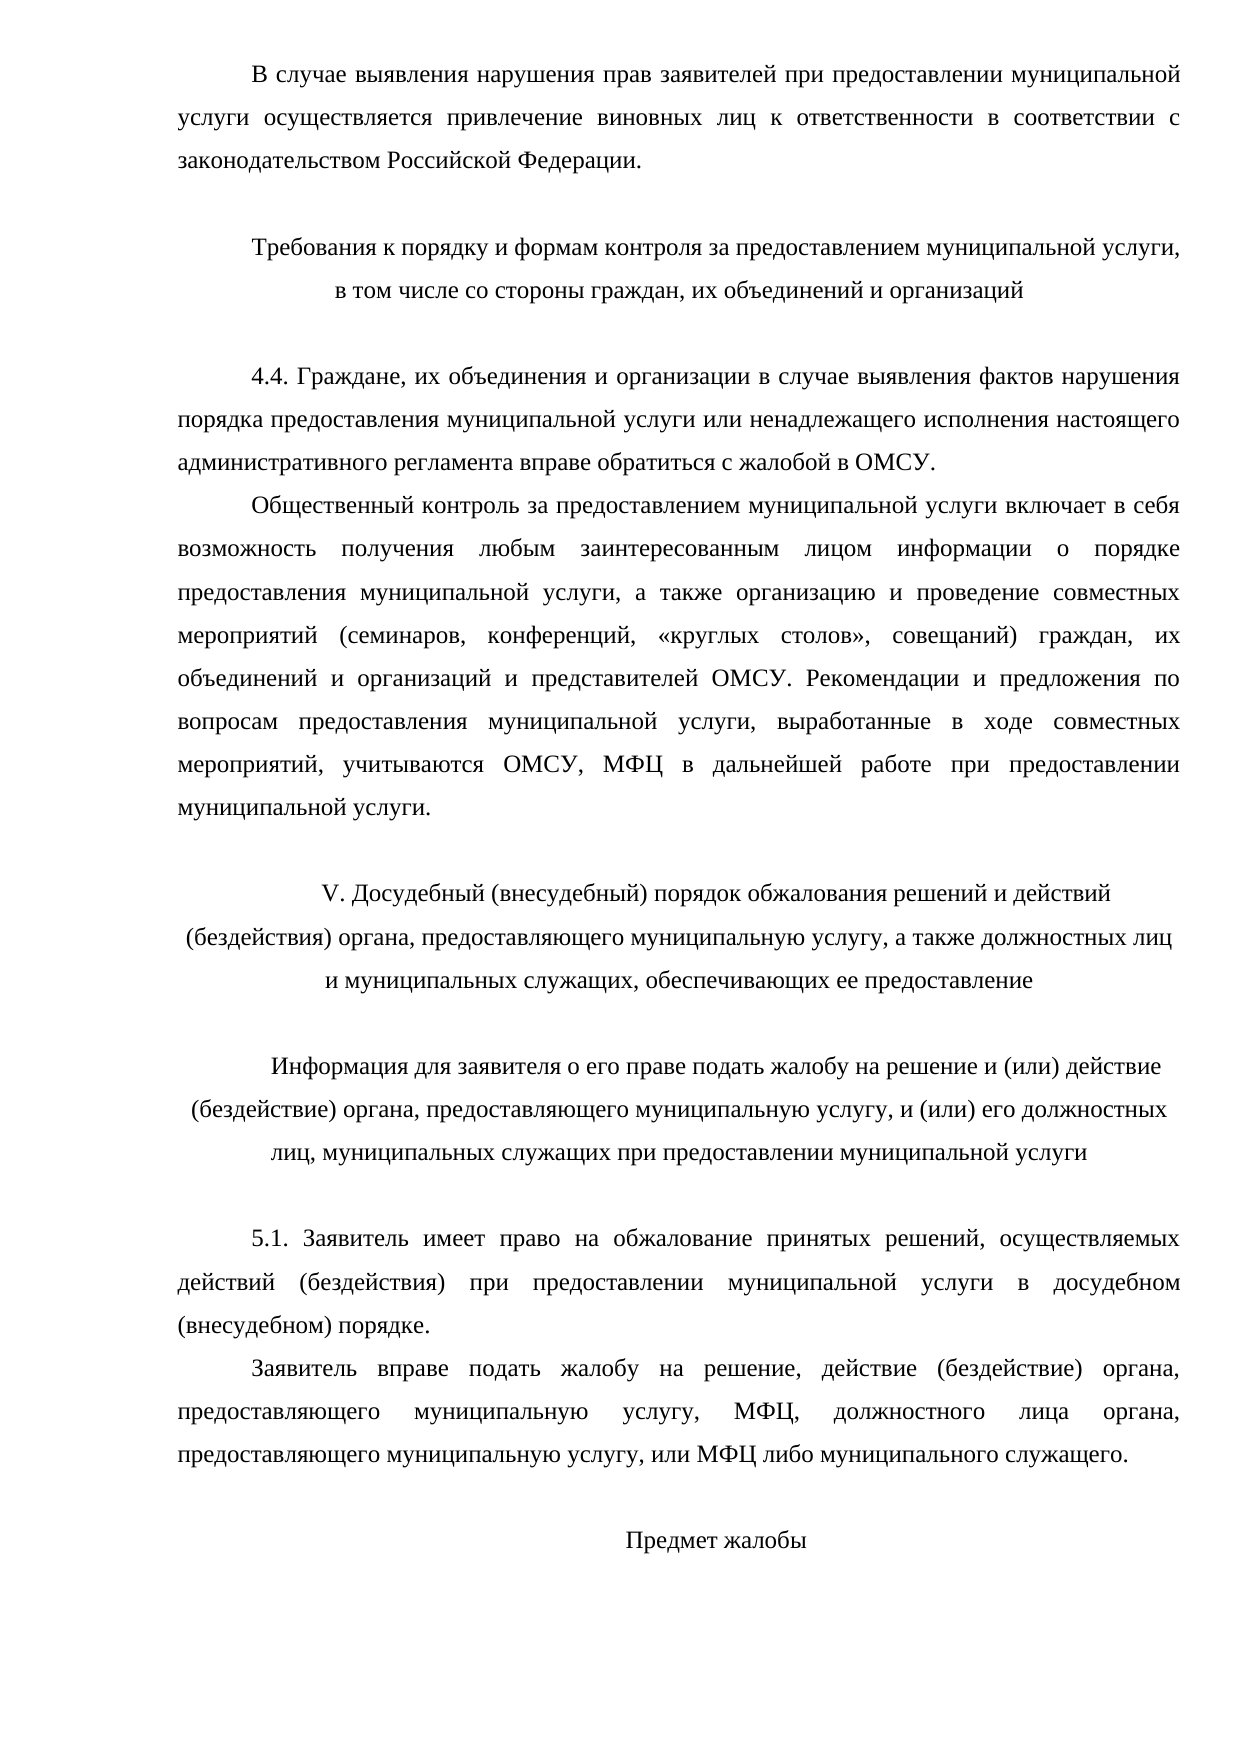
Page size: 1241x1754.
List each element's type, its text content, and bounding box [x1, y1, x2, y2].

text Заявитель вправе подать жалобу на решение, действие (бездействие) органа, предоставляющего муниципальную услугу, МФЦ, должностного лица органа, предоставляющего муниципальную услугу, или МФЦ либо муниципального служащего. [177, 1353, 1181, 1468]
text В случае выявления нарушения прав заявителей при предоставлении муниципальной услуги осуществляется привлечение виновных лиц к ответственности в соответствии с законодательством Российской Федерации. [177, 59, 1181, 174]
text 4.4. Граждане, их объединения и организации в случае выявления фактов нарушения порядка предоставления муниципальной услуги или ненадлежащего исполнения настоящего административного регламента вправе обратиться с жалобой в ОМСУ. [177, 361, 1181, 476]
text V. Досудебный (внесудебный) порядок обжалования решений и действий (бездействия) органа, предоставляющего муниципальную услугу, а также должностных лиц и муниципальных служащих, обеспечивающих ее предоставление [177, 878, 1181, 993]
text Предмет жалобы [177, 1525, 1181, 1554]
text Общественный контроль за предоставлением муниципальной услуги включает в себя возможность получения любым заинтересованным лицом информации о порядке предоставления муниципальной услуги, а также организацию и проведение совместных мероприятий (семинаров, конференций, «круглых столов», совещаний) граждан, их объединений и организаций и представителей ОМСУ. Рекомендации и предложения по вопросам предоставления муниципальной услуги, выработанные в ходе совместных мероприятий, учитываются ОМСУ, МФЦ в дальнейшей работе при предоставлении муниципальной услуги. [177, 490, 1181, 821]
text 5.1. Заявитель имеет право на обжалование принятых решений, осуществляемых действий (бездействия) при предоставлении муниципальной услуги в досудебном (внесудебном) порядке. [177, 1223, 1181, 1338]
text Информация для заявителя о его праве подать жалобу на решение и (или) действие (бездействие) органа, предоставляющего муниципальную услугу, и (или) его должностных лиц, муниципальных служащих при предоставлении муниципальной услуги [177, 1051, 1181, 1166]
text Требования к порядку и формам контроля за предоставлением муниципальной услуги, в том числе со стороны граждан, их объединений и организаций [177, 232, 1181, 303]
